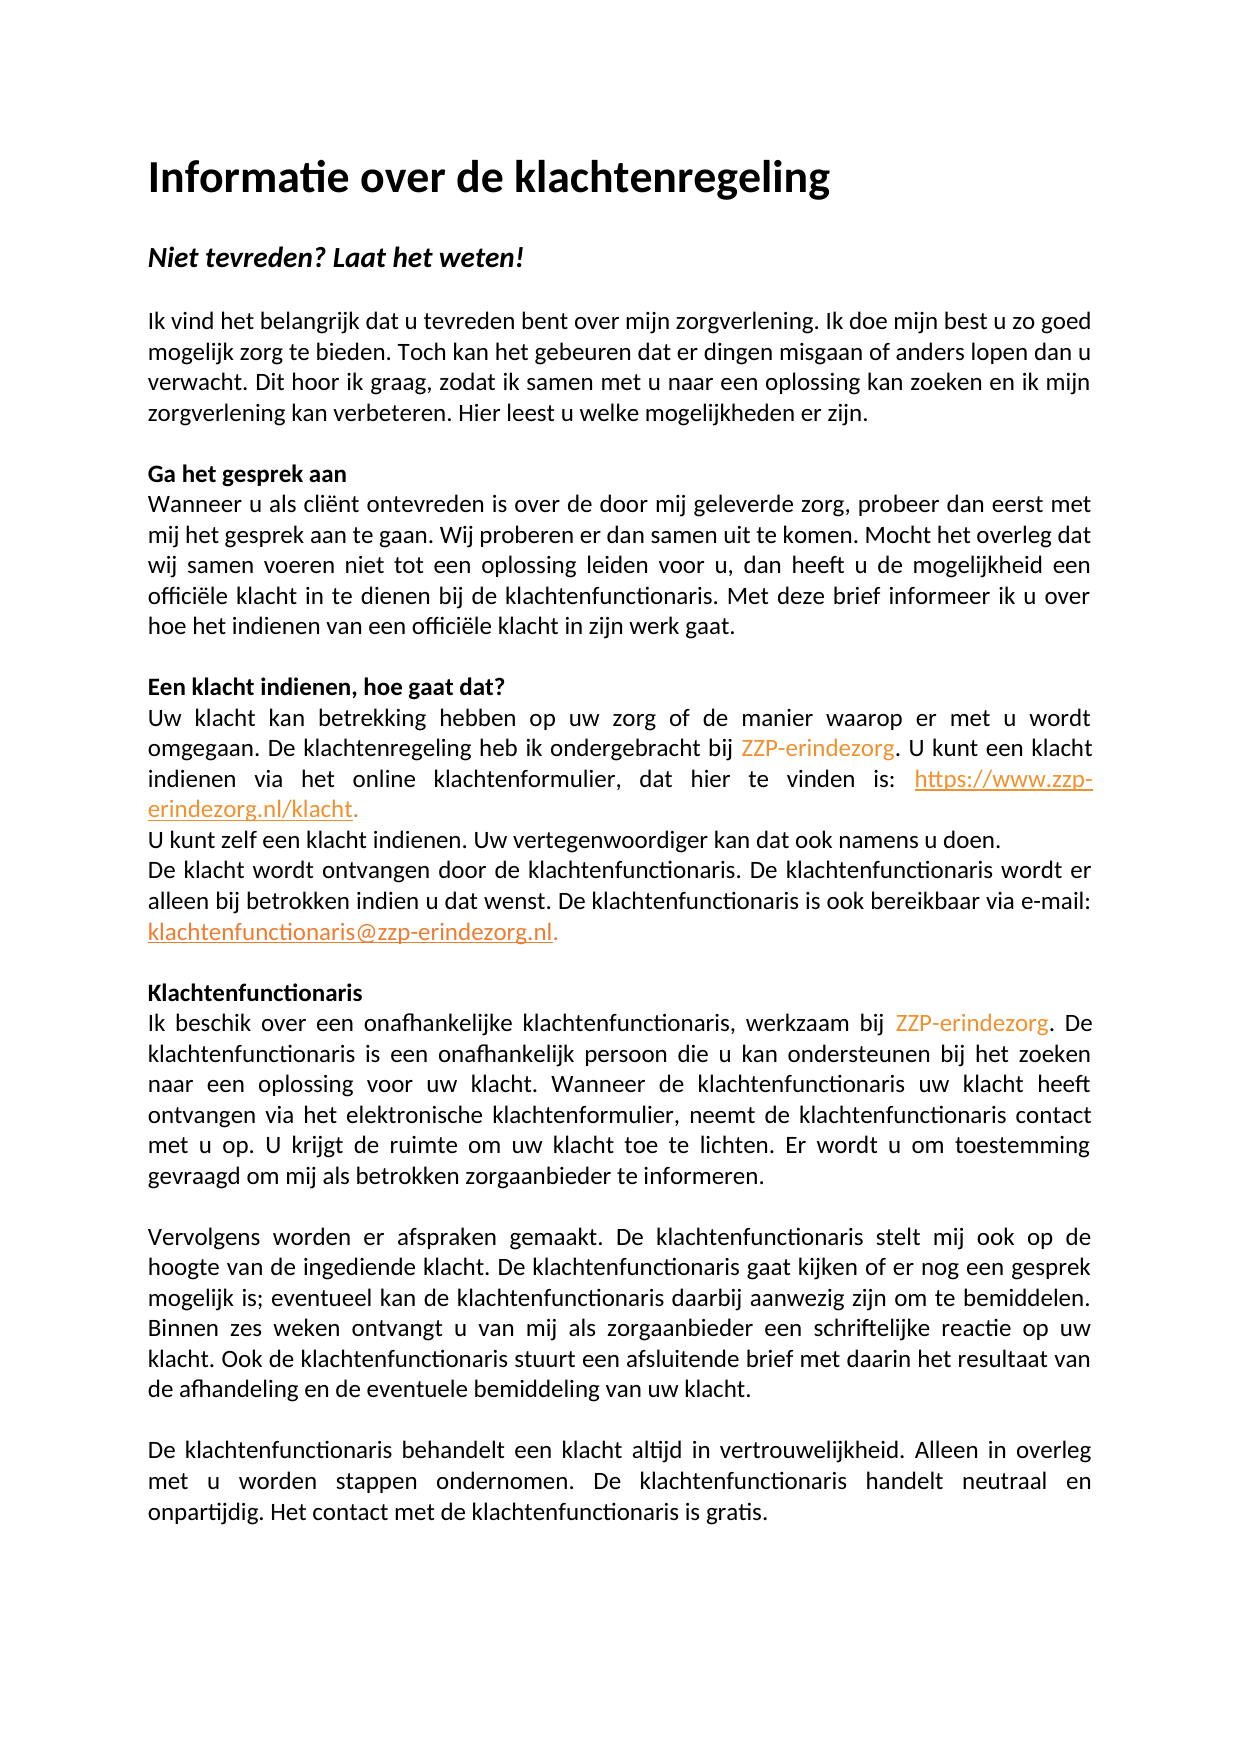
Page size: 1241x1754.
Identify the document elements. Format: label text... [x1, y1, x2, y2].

text Ik beschik over een onafhankelijke klachtenfunctionaris, werkzaam bij ZZP-erindezorg. De klachtenfunctionaris is een onafhankelijk persoon die u kan ondersteunen bij het zoeken naar een oplossing voor uw klacht. Wanneer de klachtenfunctionaris uw klacht heeft ontvangen via het elektronische klachtenformulier, neemt de klachtenfunctionaris contact met u op. U krijgt de ruimte om uw klacht toe te lichten. Er wordt u om toestemming gevraagd om mij als betrokken zorgaanbieder te informeren. [148, 1007, 1093, 1190]
text Ik vind het belangrijk dat u tevreden bent over mijn zorgverlening. Ik doe mijn best u zo goed mogelijk zorg te bieden. Toch kan het gebeuren dat er dingen misgaan of anders lopen dan u verwacht. Dit hoor ik graag, zodat ik samen met u naar een oplossing kan zoeken en ik mijn zorgverlening kan verbeteren. Hier leest u welke mogelijkheden er zijn. [148, 305, 1093, 427]
text Niet tevreden? Laat het weten! [148, 239, 1093, 275]
text De klachtenfunctionaris behandelt een klacht altijd in vertrouwelijkheid. Alleen in overleg met u worden stappen ondernomen. De klachtenfunctionaris handelt neutraal en onpartijdig. Het contact met de klachtenfunctionaris is gratis. [148, 1434, 1093, 1526]
text De klacht wordt ontvangen door de klachtenfunctionaris. De klachtenfunctionaris wordt er alleen bij betrokken indien u dat wenst. De klachtenfunctionaris is ook bereikbaar via e-mail: klachtenfunctionaris@zzp-erindezorg.nl. [148, 855, 1093, 946]
text U kunt zelf een klacht indienen. Uw vertegenwoordiger kan dat ook namens u doen. [148, 824, 1093, 855]
text Informatie over de klachtenregeling [148, 148, 1093, 203]
text Ga het gesprek aan [148, 458, 1093, 488]
text Een klacht indienen, hoe gaat dat? [148, 672, 1093, 702]
text Wanneer u als cliënt ontevreden is over de door mij geleverde zorg, probeer dan eerst met mij het gesprek aan te gaan. Wij proberen er dan samen uit te komen. Mocht het overleg dat wij samen voeren niet tot een oplossing leiden voor u, dan heeft u de mogelijkheid een officiële klacht in te dienen bij de klachtenfunctionaris. Met deze brief informeer ik u over hoe het indienen van een officiële klacht in zijn werk gaat. [148, 488, 1093, 641]
text Uw klacht kan betrekking hebben op uw zorg of de manier waarop er met u wordt omgegaan. De klachtenregeling heb ik ondergebracht bij ZZP-erindezorg. U kunt een klacht indienen via het online klachtenformulier, dat hier te vinden is: https://www.zzp-erindezorg.nl/klacht. [148, 702, 1093, 824]
text Vervolgens worden er afspraken gemaakt. De klachtenfunctionaris stelt mij ook op de hoogte van de ingediende klacht. De klachtenfunctionaris gaat kijken of er nog een gesprek mogelijk is; eventueel kan de klachtenfunctionaris daarbij aanwezig zijn om te bemiddelen. Binnen zes weken ontvangt u van mij als zorgaanbieder een schriftelijke reactie op uw klacht. Ook de klachtenfunctionaris stuurt een afsluitende brief met daarin het resultaat van de afhandeling en de eventuele bemiddeling van uw klacht. [148, 1221, 1093, 1404]
text Klachtenfunctionaris [148, 977, 1093, 1007]
